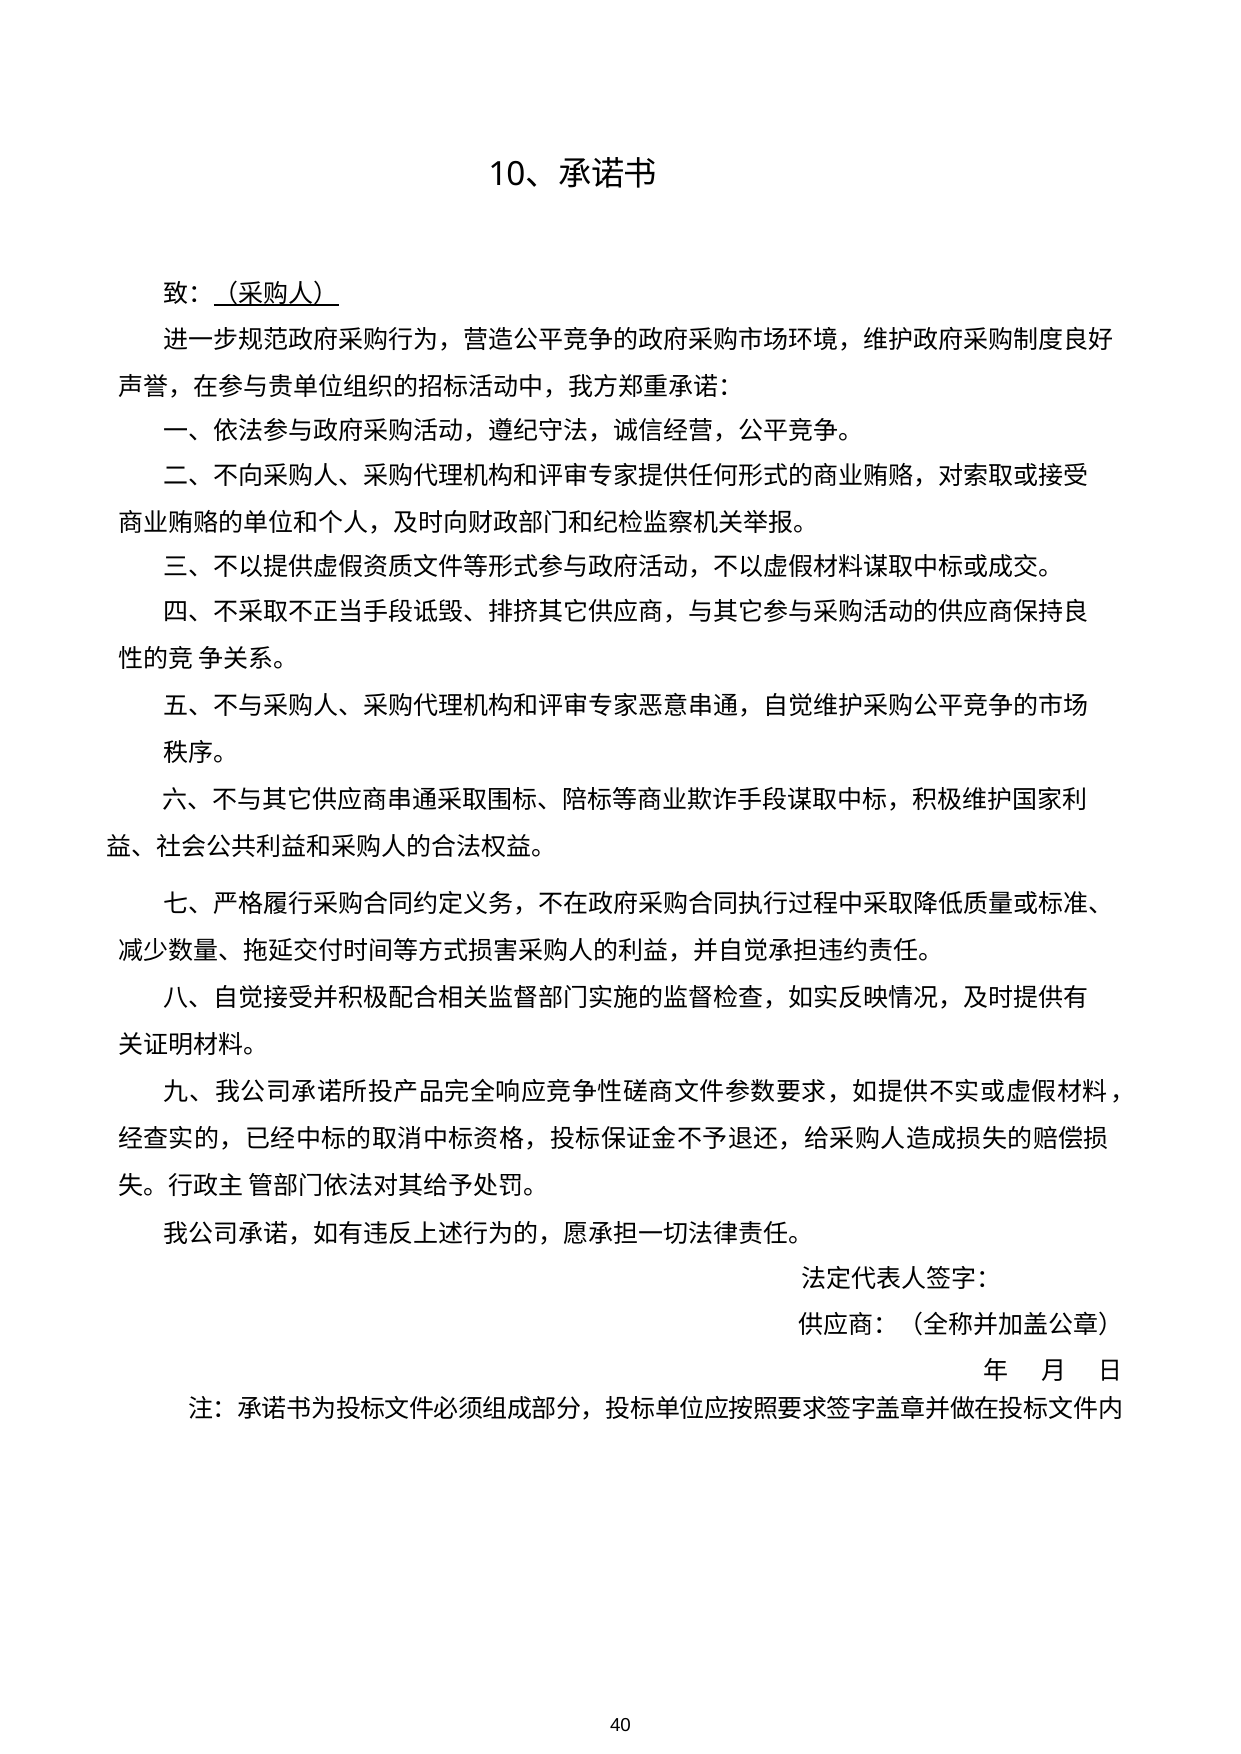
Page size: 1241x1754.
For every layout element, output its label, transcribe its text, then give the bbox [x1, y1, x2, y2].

text 五、不与采购人、采购代理机构和评审专家恶意串通，自觉维护采购公平竞争的市场秩序。 [164, 685, 1108, 769]
text 进一步规范政府采购行为，营造公平竞争的政府采购市场环境，维护政府采购制度良好声誉，在参与贵单位组织的招标活动中，我方郑重承诺： [118, 319, 1131, 403]
text 法定代表人签字： [802, 1259, 1159, 1295]
text 年 月 日注：承诺书为投标文件必须组成部分，投标单位应按照要求签字盖章并做在投标文件内。 [167, 1351, 1123, 1425]
text 四、不采取不正当手段诋毁、排挤其它供应商，与其它参与采购活动的供应商保持良性的竞 争关系。 [118, 591, 1108, 674]
text 六、不与其它供应商串通采取围标、陪标等商业欺诈手段谋取中标，积极维护国家利益、社会公共利益和采购人的合法权益。 [106, 779, 1108, 863]
list 10、承诺书 [106, 147, 1008, 195]
text 我公司承诺，如有违反上述行为的，愿承担一切法律责任。 [164, 1213, 1159, 1249]
text 八、自觉接受并积极配合相关监督部门实施的监督检查，如实反映情况，及时提供有关证明材料。 [118, 977, 1108, 1061]
text 二、不向采购人、采购代理机构和评审专家提供任何形式的商业贿赂，对索取或接受商业贿赂的单位和个人，及时向财政部门和纪检监察机关举报。 [118, 455, 1108, 538]
text 致：（采购人） [164, 273, 1159, 310]
text 一、依法参与政府采购活动，遵纪守法，诚信经营，公平竞争。 [164, 413, 1159, 446]
text 供应商：（全称并加盖公章） [106, 1305, 1123, 1341]
text 九、我公司承诺所投产品完全响应竞争性磋商文件参数要求，如提供不实或虚假材料，经查实的，已经中标的取消中标资格，投标保证金不予退还，给采购人造成损失的赔偿损失。行政主 管部门依法对其给予处罚。 [118, 1072, 1110, 1202]
text 七、严格履行采购合同约定义务，不在政府采购合同执行过程中采取降低质量或标准、减少数量、拖延交付时间等方式损害采购人的利益，并自觉承担违约责任。 [118, 883, 1108, 966]
text 三、不以提供虚假资质文件等形式参与政府活动，不以虚假材料谋取中标或成交。 [164, 549, 1159, 581]
